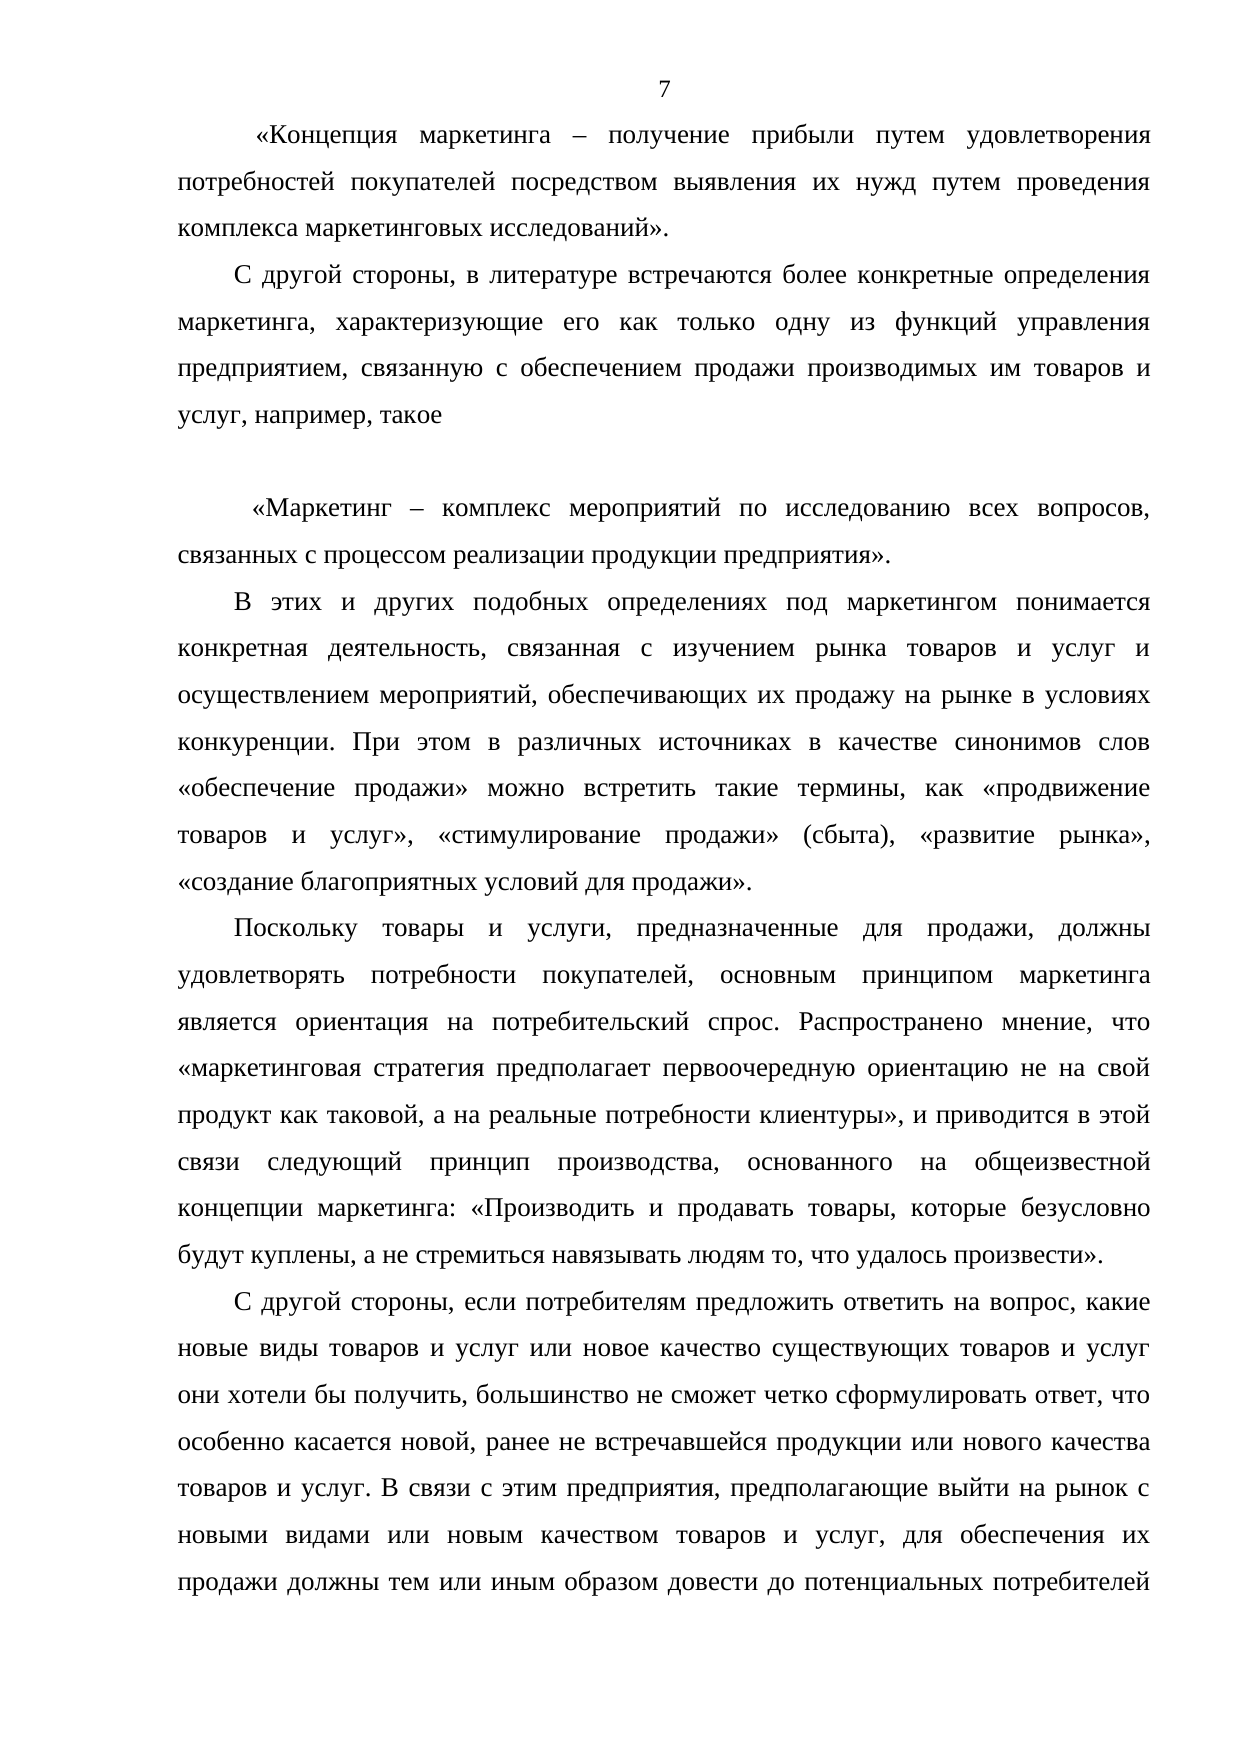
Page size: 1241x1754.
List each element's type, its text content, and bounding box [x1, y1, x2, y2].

text Поскольку товары и услуги, предназначенные для продажи, должны удовлетворять потребности покупателей, основным принципом маркетинга является ориентация на потребительский спрос. Распространено мнение, что «маркетинговая стратегия предполагает первоочередную ориентацию не на свой продукт как таковой, а на реальные потребности клиентуры», и приводится в этой связи следующий принцип производства, основанного на общеизвестной концепции маркетинга: «Производить и продавать товары, которые безусловно будут куплены, а не стремиться навязывать людям то, что удалось произвести». [177, 911, 1152, 1269]
text С другой стороны, в литературе встречаются более конкретные определения маркетинга, характеризующие его как только одну из функций управления предприятием, связанную с обеспечением продажи производимых им товаров и услуг, например, такое [177, 258, 1152, 429]
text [177, 1285, 1152, 1596]
text В этих и других подобных определениях под маркетингом понимается конкретная деятельность, связанная с изучением рынка товаров и услуг и осуществлением мероприятий, обеспечивающих их продажу на рынке в условиях конкуренции. При этом в различных источниках в качестве синонимов слов «обеспечение продажи» можно встретить такие термины, как «продвижение товаров и услуг», «стимулирование продажи» (сбыта), «развитие рынка», «создание благоприятных условий для продажи». [177, 585, 1152, 896]
text «Концепция маркетинга – получение прибыли путем удовлетворения потребностей покупателей посредством выявления их нужд путем проведения комплекса маркетинговых исследований». [177, 118, 1152, 243]
text «Маркетинг – комплекс мероприятий по исследованию всех вопросов, связанных с процессом реализации продукции предприятия». [177, 491, 1152, 569]
